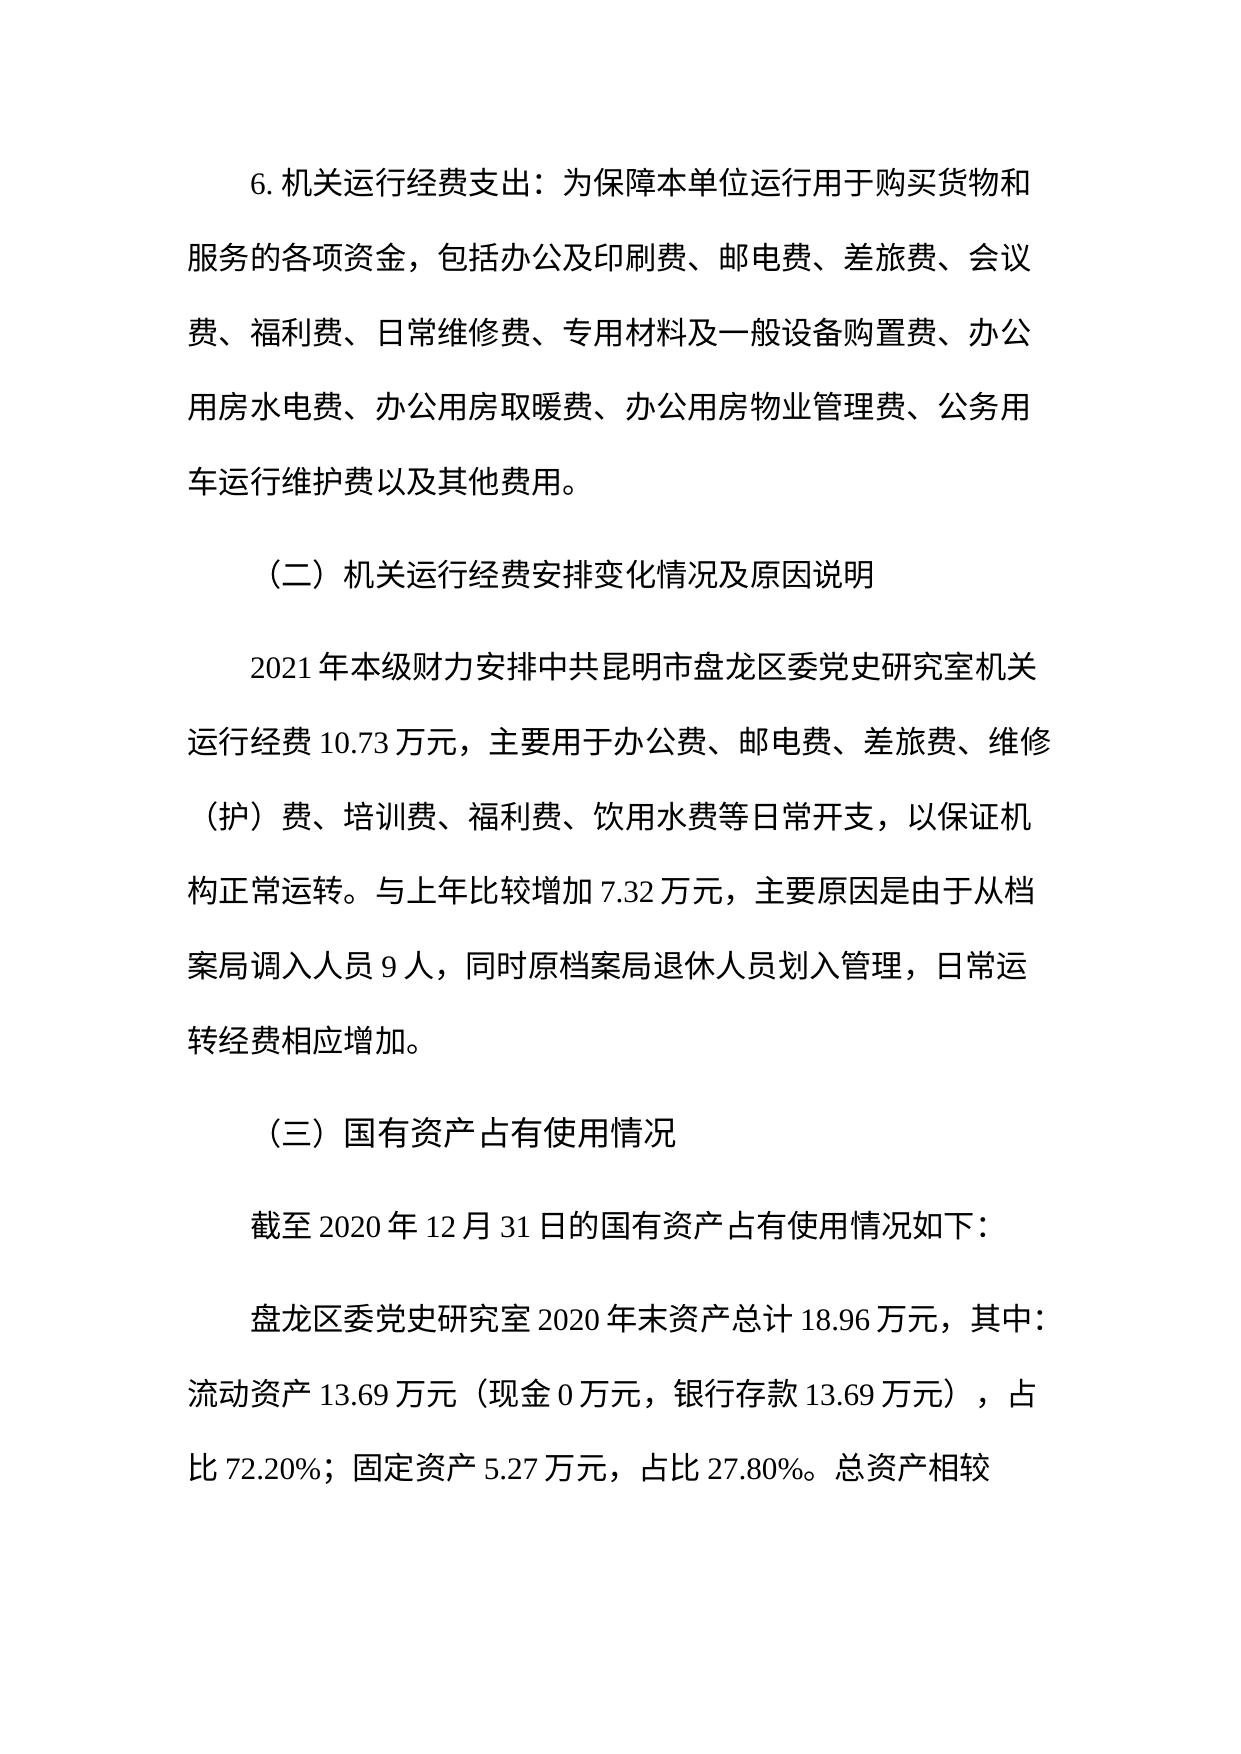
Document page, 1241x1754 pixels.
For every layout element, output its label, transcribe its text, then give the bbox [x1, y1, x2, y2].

text 6. 机关运行经费支出：为保障本单位运行用于购买货物和服务的各项资金，包括办公及印刷费、邮电费、差旅费、会议费、福利费、日常维修费、专用材料及一般设备购置费、办公用房水电费、办公用房取暖费、办公用房物业管理费、公务用车运行维护费以及其他费用。 [187, 148, 1053, 512]
text 截至2020年12月31日的国有资产占有使用情况如下： [187, 1192, 1053, 1257]
text （三）国有资产占有使用情况 [187, 1098, 1053, 1163]
text （二）机关运行经费安排变化情况及原因说明 [187, 540, 1053, 605]
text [187, 1284, 1053, 1498]
text 2021年本级财力安排中共昆明市盘龙区委党史研究室机关运行经费10.73万元，主要用于办公费、邮电费、差旅费、维修（护）费、培训费、福利费、饮用水费等日常开支，以保证机构正常运转。与上年比较增加7.32万元，主要原因是由于从档案局调入人员9人，同时原档案局退休人员划入管理，日常运转经费相应增加。 [187, 632, 1053, 1071]
